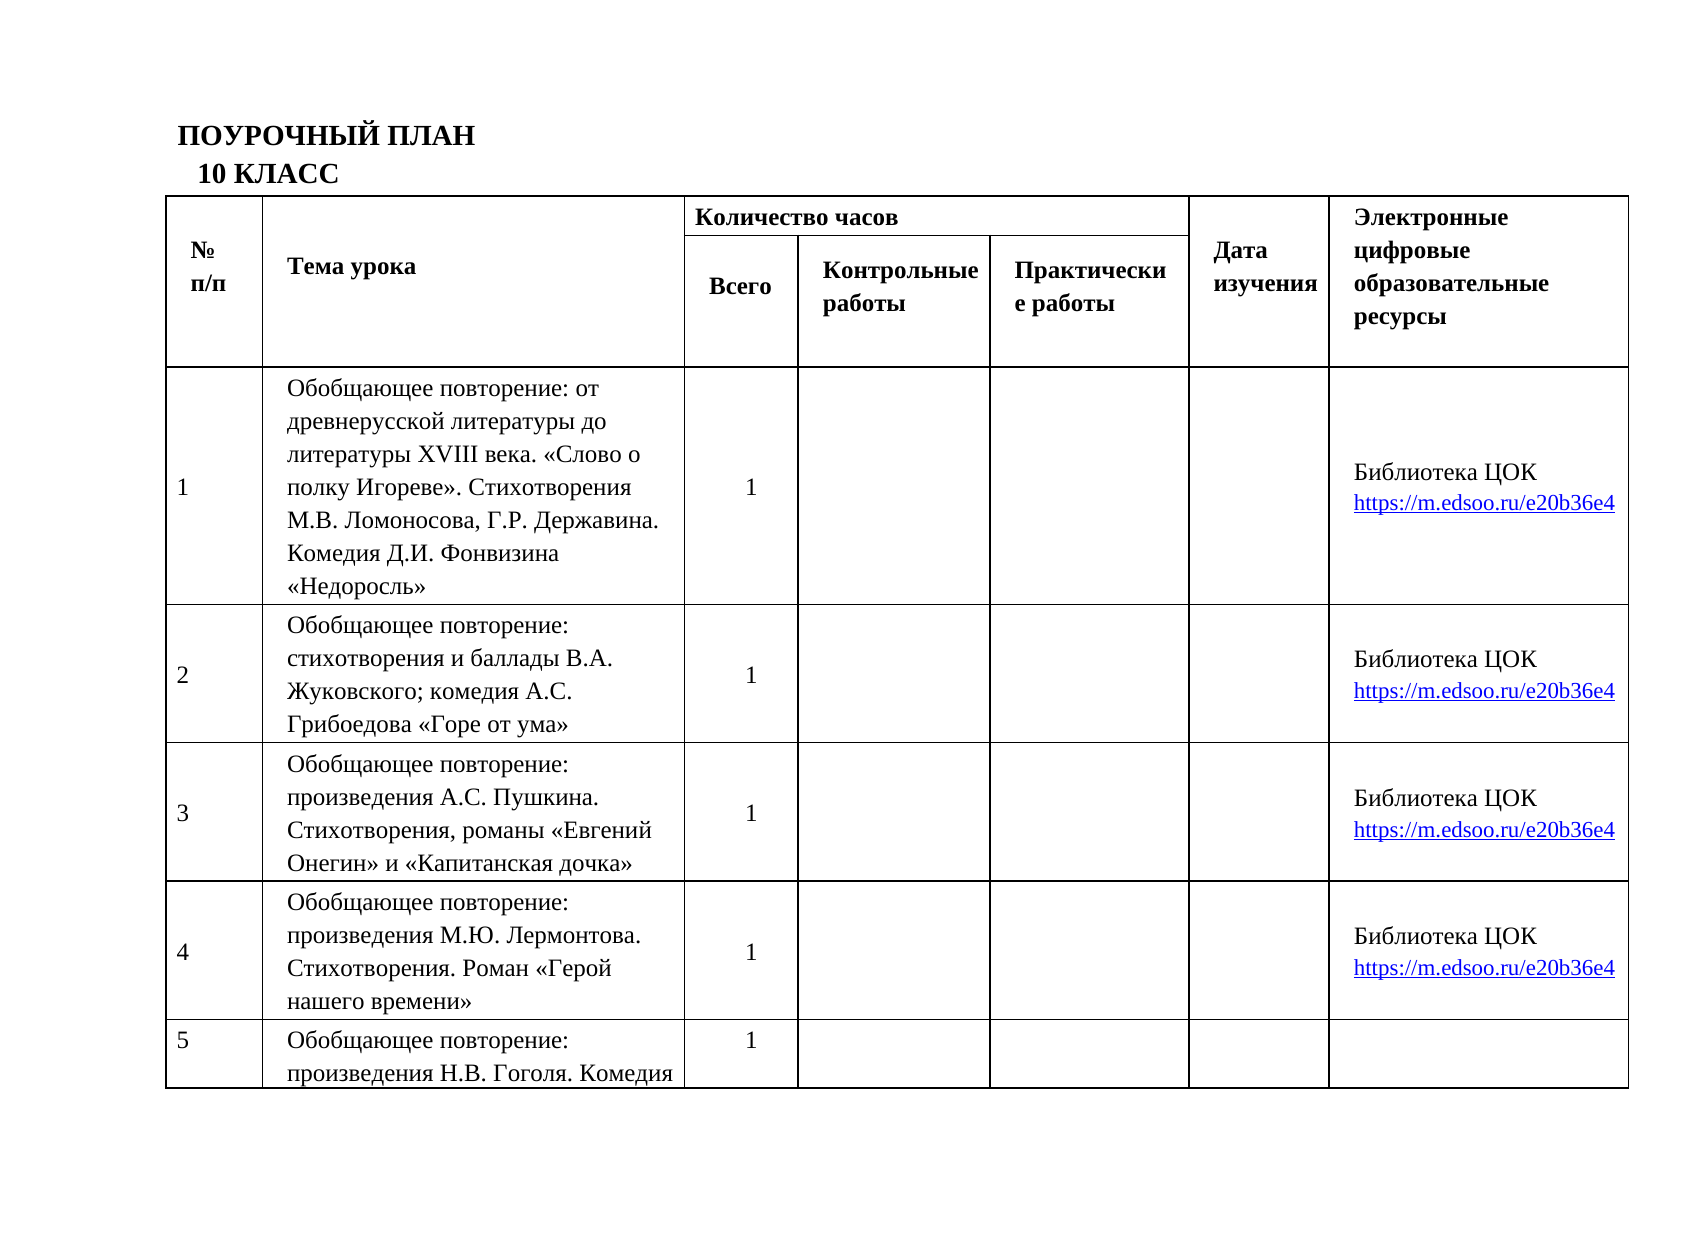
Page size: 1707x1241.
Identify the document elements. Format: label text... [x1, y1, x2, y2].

table_cell [1190, 368, 1328, 603]
table_cell Обобщающее повторение: произведения А.С. Пушкина. Стихотворения, романы «Евгений Онегин» и «Капитанская дочка» [263, 743, 684, 880]
table_cell [799, 743, 989, 880]
table_cell 1 [685, 882, 797, 1019]
table_cell Обобщающее повторение: произведения М.Ю. Лермонтова. Стихотворения. Роман «Герой нашего времени» [263, 882, 684, 1019]
table_cell [799, 1020, 989, 1087]
table_cell [1330, 1020, 1628, 1087]
table_cell 1 [167, 368, 262, 603]
table_cell 1 [685, 1020, 797, 1087]
table_header № п/п [167, 197, 262, 366]
table_cell 1 [685, 605, 797, 742]
table_cell 5 [167, 1020, 262, 1087]
table_header Электронные цифровые образовательные ресурсы [1330, 197, 1628, 366]
text 10 КЛАСС [190, 157, 1618, 190]
table_cell [991, 368, 1188, 603]
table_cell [263, 1020, 684, 1087]
table_cell Обобщающее повторение: стихотворения и баллады В.А. Жуковского; комедия А.С. Грибоедова «Горе от ума» [263, 605, 684, 742]
table_cell 2 [167, 605, 262, 742]
table_cell [799, 605, 989, 742]
table_cell Практические работы [991, 236, 1188, 366]
table_cell [991, 1020, 1188, 1087]
table_cell 1 [685, 743, 797, 880]
table_cell [799, 368, 989, 603]
table_cell Контрольные работы [799, 236, 989, 366]
table_cell Обобщающее повторение: от древнерусской литературы до литературы XVIII века. «Слово о полку Игореве». Стихотворения М.В. Ломоносова, Г.Р. Державина. Комедия Д.И. Фонвизина «Недоросль» [263, 368, 684, 603]
table_cell [1190, 882, 1328, 1019]
table_cell Всего [685, 236, 797, 366]
table_cell [1190, 1020, 1328, 1087]
table_cell [1190, 743, 1328, 880]
table_cell 3 [167, 743, 262, 880]
table_cell Библиотека ЦОК https://m.edsoo.ru/e20b36e4 [1330, 605, 1628, 742]
table_cell [991, 743, 1188, 880]
table_cell [1190, 605, 1328, 742]
table_cell 4 [167, 882, 262, 1019]
table_header Количество часов [685, 197, 1188, 234]
table_cell Библиотека ЦОК https://m.edsoo.ru/e20b36e4 [1330, 743, 1628, 880]
table_cell Библиотека ЦОК https://m.edsoo.ru/e20b36e4 [1330, 882, 1628, 1019]
table_cell Библиотека ЦОК https://m.edsoo.ru/e20b36e4 [1330, 368, 1628, 603]
table_header Дата изучения [1190, 197, 1328, 366]
table_header Тема урока [263, 197, 684, 366]
table_cell [991, 605, 1188, 742]
table_cell [991, 882, 1188, 1019]
text ПОУРОЧНЫЙ ПЛАН [177, 118, 1618, 152]
table_cell [799, 882, 989, 1019]
table_cell 1 [685, 368, 797, 603]
